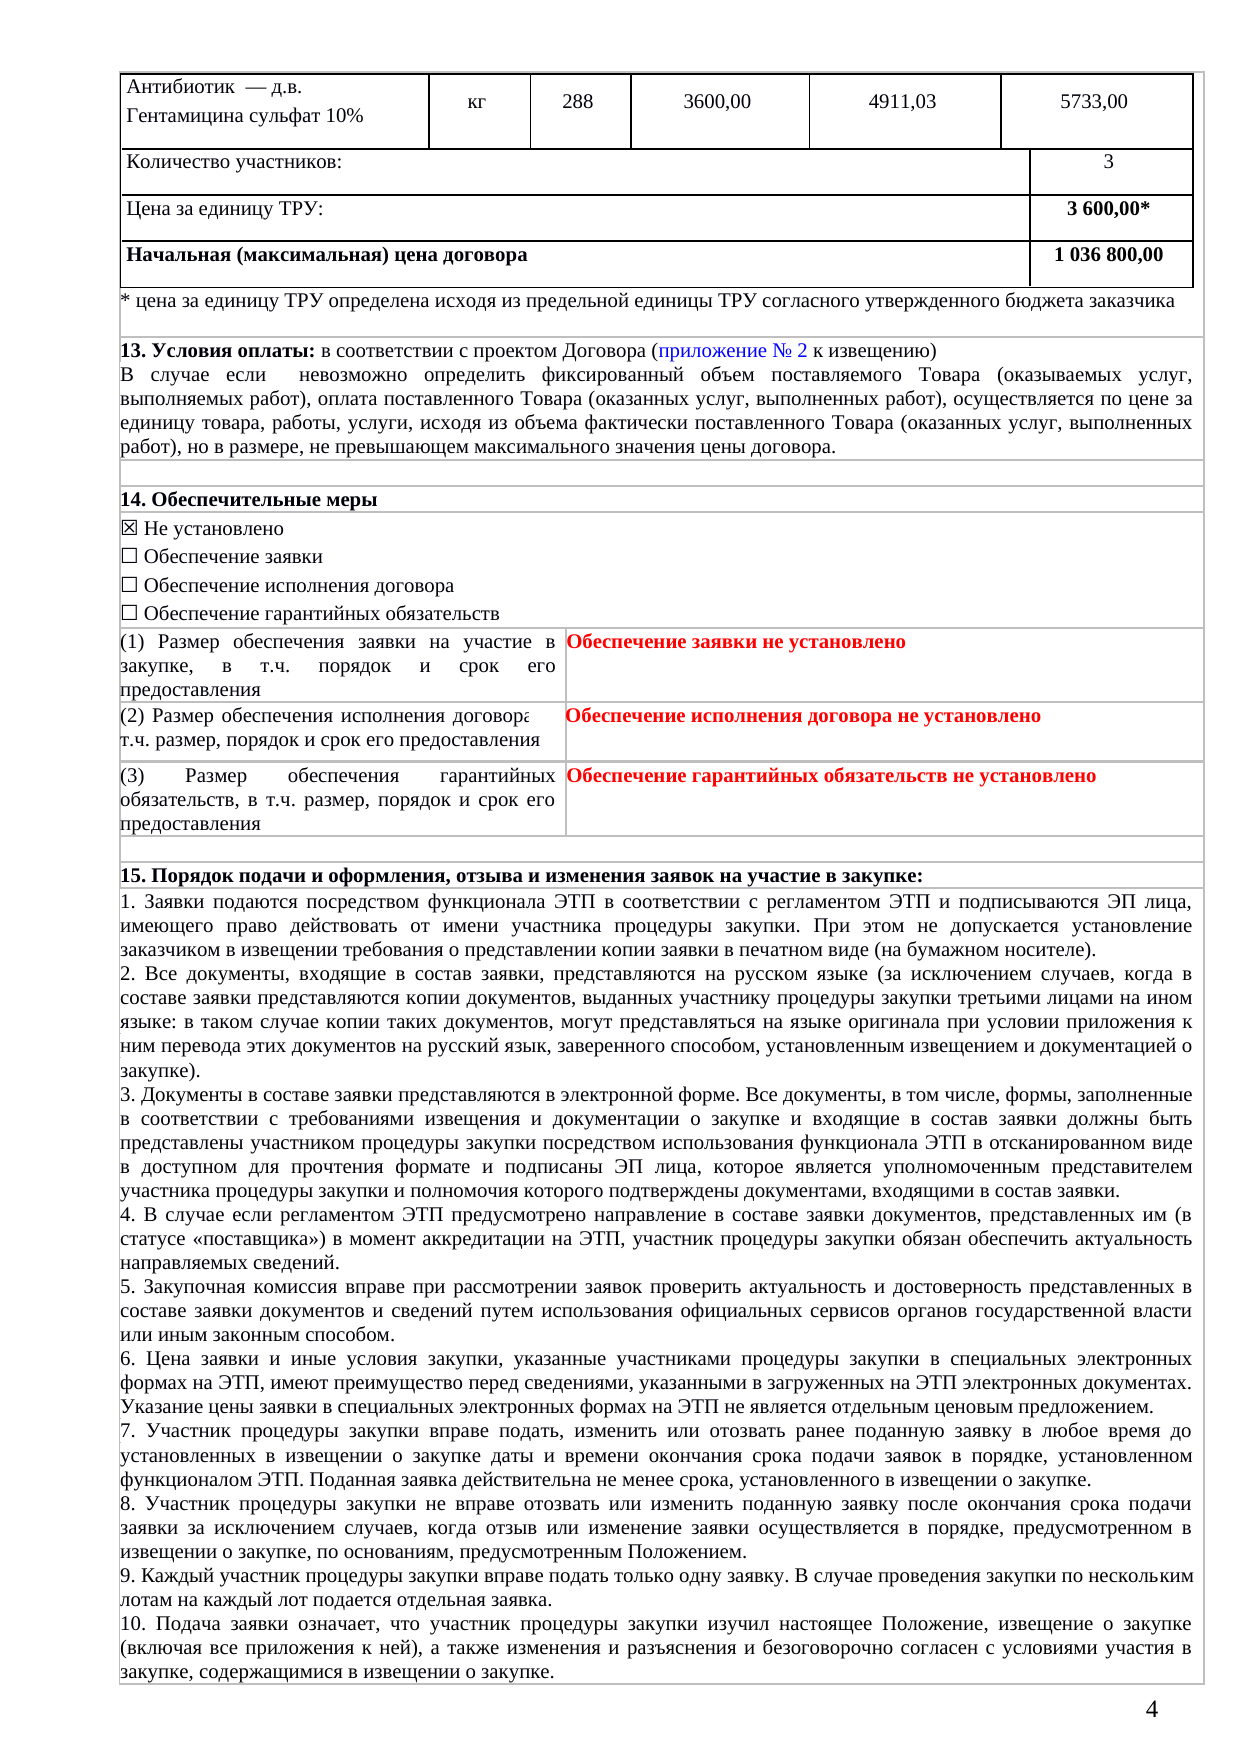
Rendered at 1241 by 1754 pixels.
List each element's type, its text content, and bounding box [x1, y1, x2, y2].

table_cell Обеспечение исполнения договора не установлено [567, 703, 1203, 760]
table_cell Не установлено Обеспечение заявки Обеспечение исполнения договора Обеспечение гарантийных обязательств [121, 513, 1203, 627]
table_cell Обеспечение гарантийных обязательств не установлено [567, 763, 1203, 835]
table_cell Обеспечение заявки не установлено [567, 629, 1203, 701]
table_cell [121, 461, 1203, 484]
table_cell [121, 837, 1203, 861]
table_cell (3) Размер обеспечения гарантийных обязательств, в т.ч. размер, порядок и срок его предоставления [121, 763, 565, 835]
table_cell (2) Размер обеспечения исполнения договора, в т.ч. размер, порядок и срок его предоставления [121, 703, 565, 760]
table_cell 15. Порядок подачи и оформления, отзыва и изменения заявок на участие в закупке: [121, 863, 1203, 887]
table_cell (1) Размер обеспечения заявки на участие в закупке, в т.ч. порядок и срок его предоставления [121, 629, 565, 701]
table_cell 14. Обеспечительные меры [121, 487, 1203, 511]
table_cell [121, 73, 1203, 336]
table_cell 13. Условия оплаты: в соответствии с проектом Договора (приложение № 2 к извещению) В случае если невозможно определить фиксированный объем поставляемого Товара (оказываемых услуг, выполняемых работ), оплата поставленного Товара (оказанных услуг, выполненных работ), осуществляется по цене за единицу товара, работы, услуги, исходя из объема фактически поставленного Товара (оказанных услуг, выполненных работ), но в размере, не превышающем максимального значения цены договора. [121, 338, 1203, 458]
